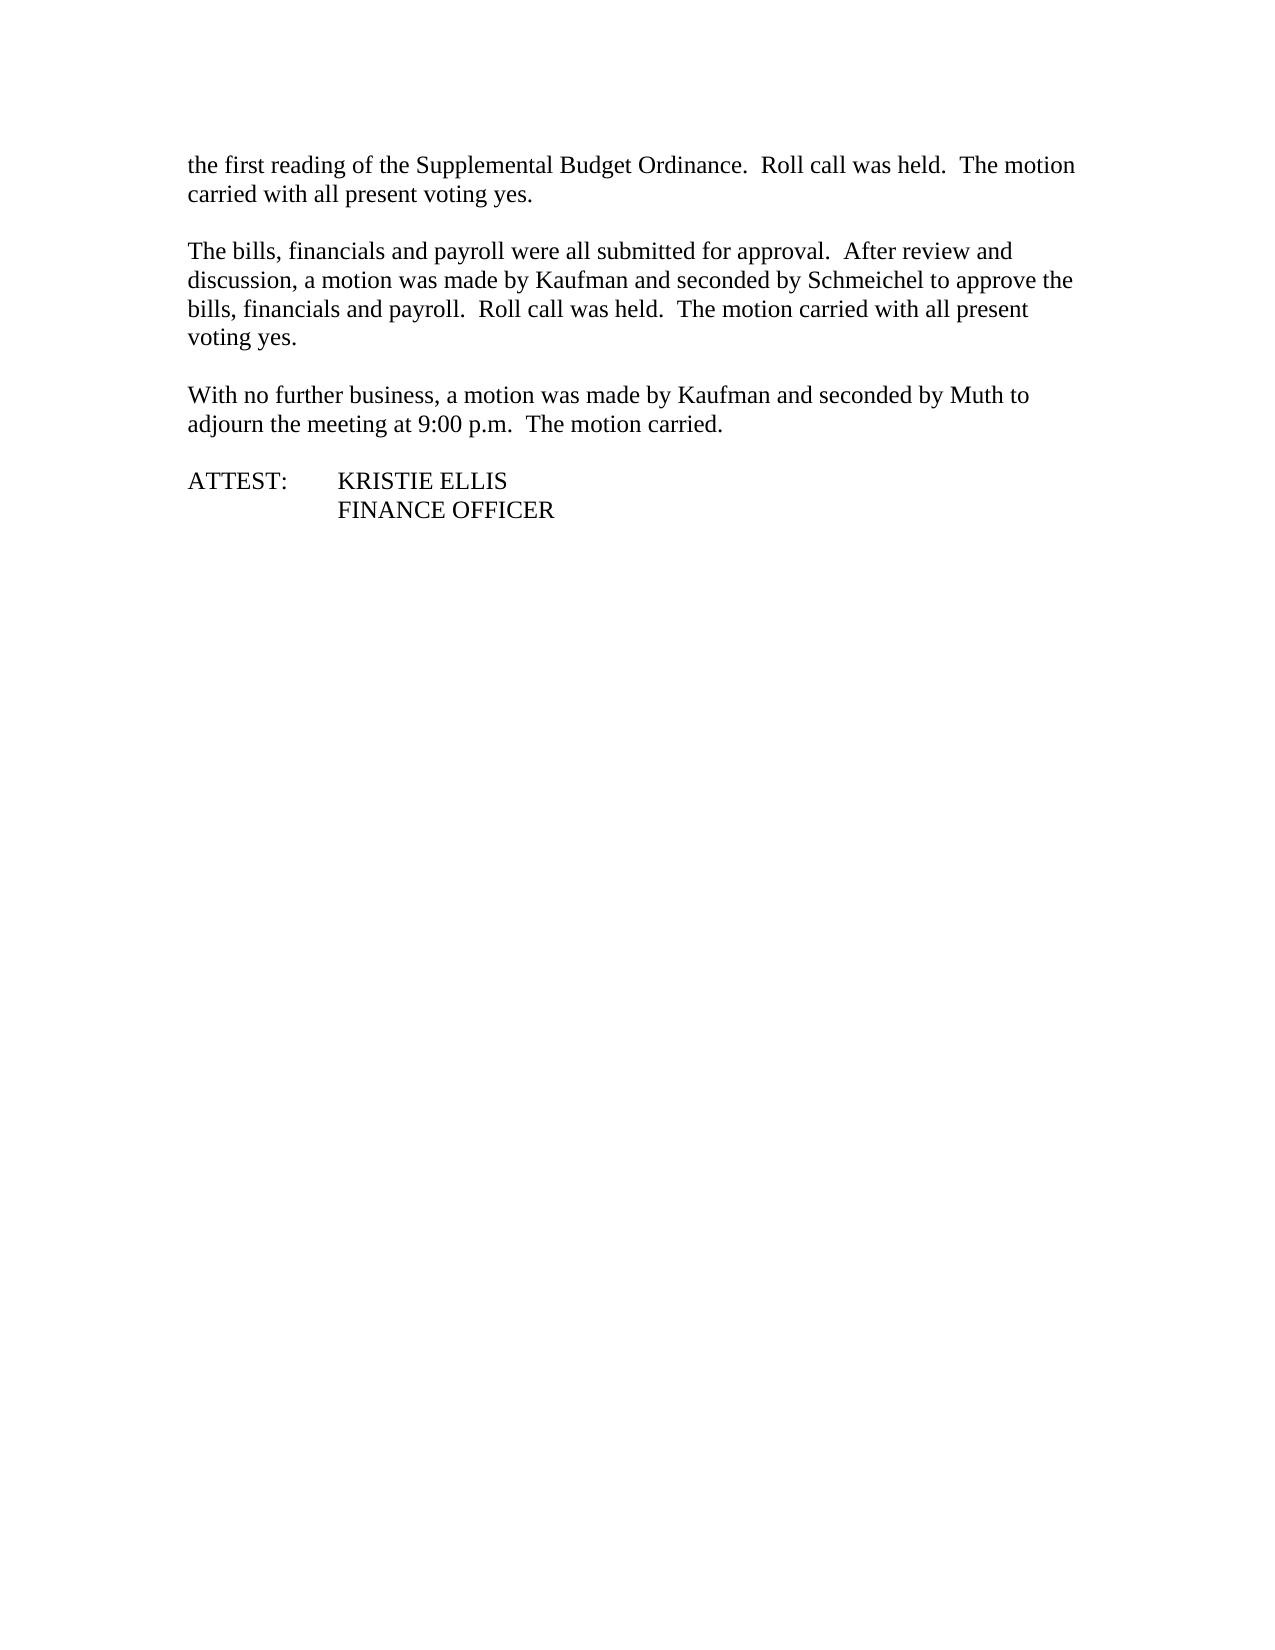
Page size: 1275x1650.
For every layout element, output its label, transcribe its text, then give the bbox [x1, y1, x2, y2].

text ATTEST: KRISTIE ELLIS [187, 466, 1087, 495]
text With no further business, a motion was made by Kaufman and seconded by Muth to adjourn the meeting at 9:00 p.m. The motion carried. [187, 380, 1087, 437]
text FINANCE OFFICER [187, 495, 1087, 610]
text The bills, financials and payroll were all submitted for approval. After review and discussion, a motion was made by Kaufman and seconded by Schmeichel to approve the bills, financials and payroll. Roll call was held. The motion carried with all present voting yes. [187, 236, 1087, 351]
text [187, 150, 1087, 207]
